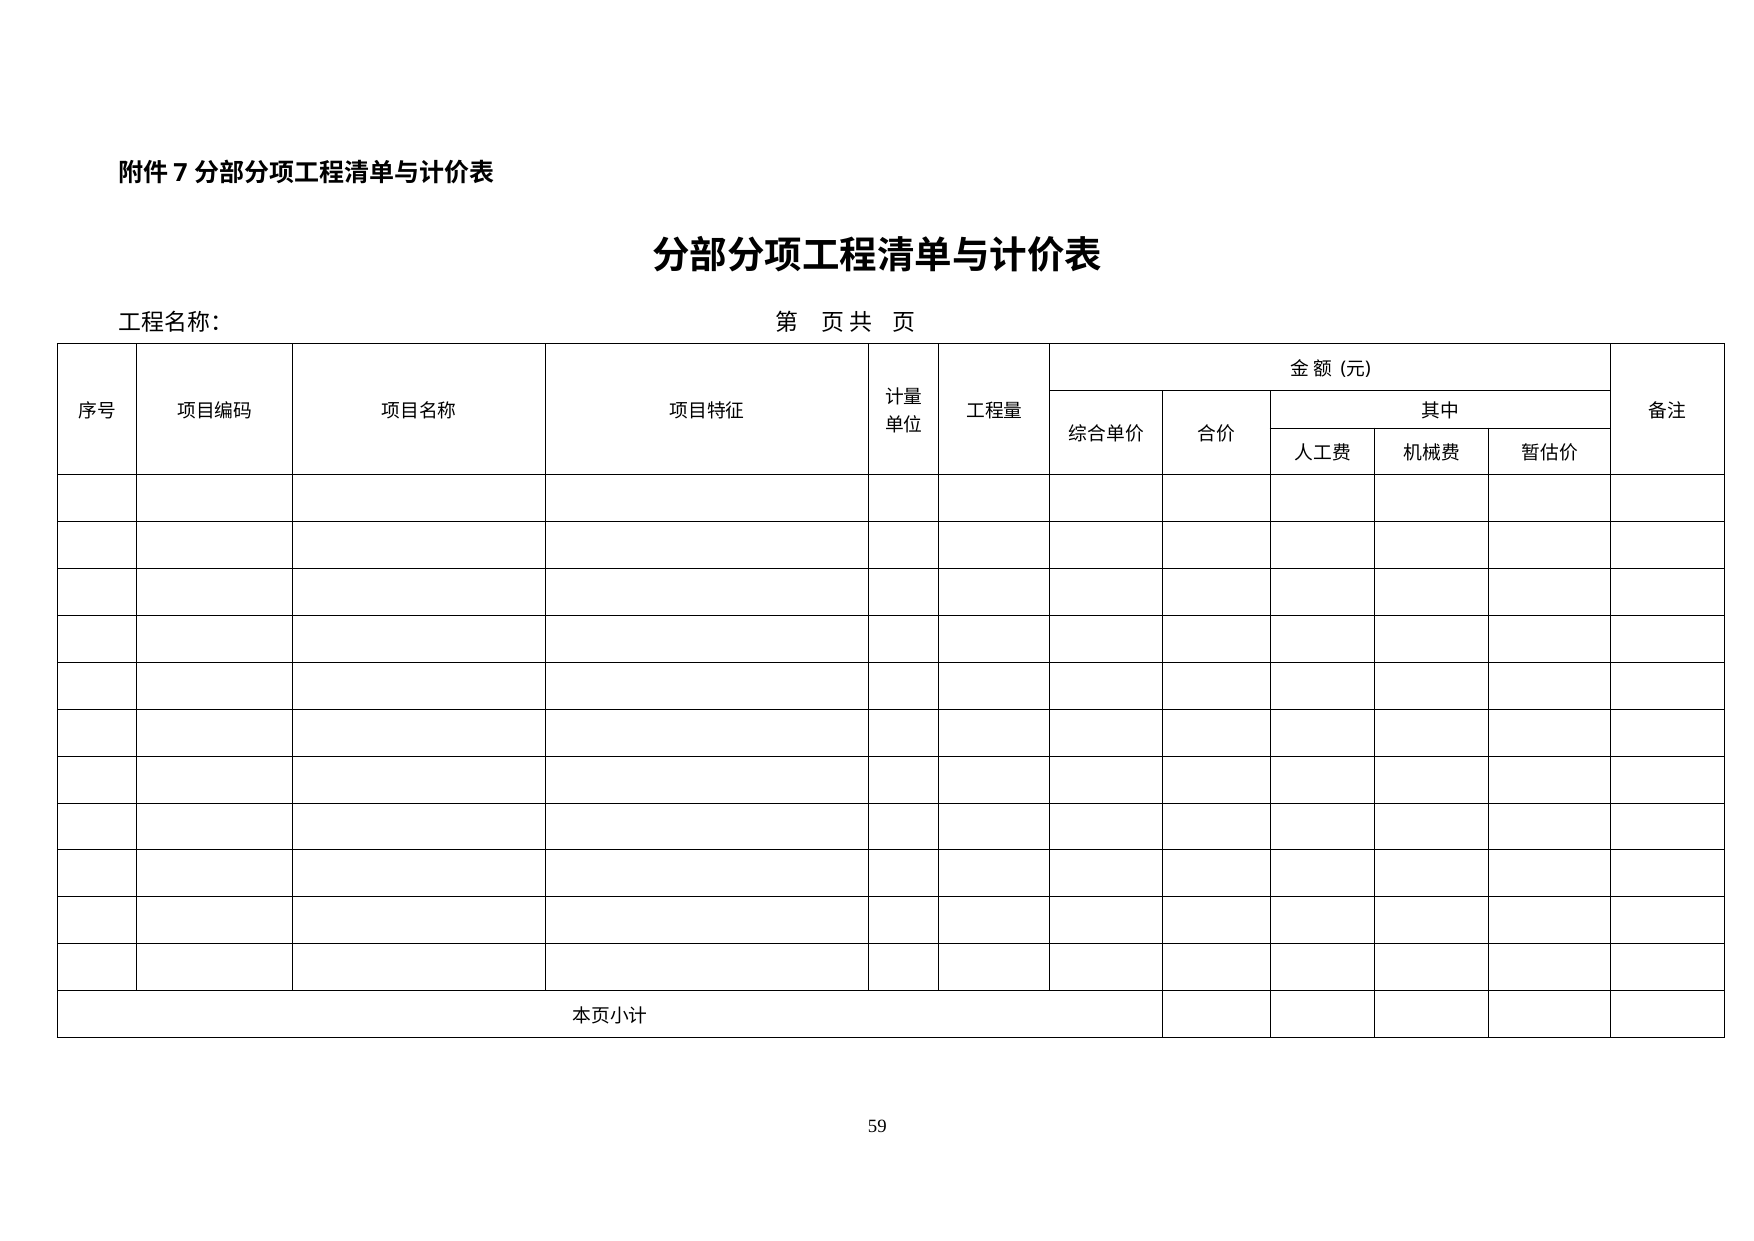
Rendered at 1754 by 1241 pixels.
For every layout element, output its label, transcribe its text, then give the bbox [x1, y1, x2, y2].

table_cell [1489, 991, 1610, 1037]
table_cell [1271, 897, 1374, 943]
table_cell [1271, 710, 1374, 756]
table_cell [58, 804, 136, 849]
table_cell [869, 663, 938, 709]
table_cell [1271, 804, 1374, 849]
table_cell [137, 757, 292, 802]
table_cell [546, 804, 868, 849]
table_cell [1611, 850, 1724, 896]
table_cell [1163, 710, 1270, 756]
table_cell [869, 804, 938, 849]
table_header 项目名称 [293, 344, 545, 474]
table_cell [546, 569, 868, 615]
table_cell [1611, 757, 1724, 802]
table_cell [869, 710, 938, 756]
table_cell [1163, 616, 1270, 662]
table_cell [1375, 616, 1488, 662]
table_cell 本页小计 [58, 991, 1162, 1037]
table_cell [1489, 897, 1610, 943]
table_cell [293, 569, 545, 615]
table_cell [869, 944, 938, 990]
table_cell [1489, 944, 1610, 990]
table_cell 其中 [1271, 391, 1610, 427]
table_cell [137, 663, 292, 709]
table_cell [869, 897, 938, 943]
table_cell [1611, 522, 1724, 568]
table_cell [939, 616, 1049, 662]
table_cell [1271, 991, 1374, 1037]
table_cell [1050, 522, 1162, 568]
table_cell [1489, 569, 1610, 615]
table_cell [939, 850, 1049, 896]
table_cell [1611, 991, 1724, 1037]
table_cell [1050, 804, 1162, 849]
table_cell [869, 850, 938, 896]
table_cell [293, 757, 545, 802]
table_cell [939, 522, 1049, 568]
table_cell [1611, 475, 1724, 521]
table_cell [1163, 944, 1270, 990]
text 分部分项工程清单与计价表 [118, 218, 1636, 281]
table_cell [1271, 616, 1374, 662]
table_cell [1050, 616, 1162, 662]
table_cell [869, 475, 938, 521]
table_cell [293, 616, 545, 662]
table_cell [1050, 944, 1162, 990]
table_cell [1050, 710, 1162, 756]
table_cell [293, 804, 545, 849]
table_cell [546, 897, 868, 943]
table_cell [1375, 569, 1488, 615]
table_cell [1611, 944, 1724, 990]
table_cell [1489, 522, 1610, 568]
subtitle 附件7 分部分项工程清单与计价表 [118, 145, 1636, 191]
table_cell [1271, 944, 1374, 990]
table_cell [939, 710, 1049, 756]
table_cell [869, 757, 938, 802]
table_cell [293, 944, 545, 990]
table_cell [546, 663, 868, 709]
table_cell [1375, 663, 1488, 709]
table_cell [546, 710, 868, 756]
table_cell [1050, 663, 1162, 709]
table_cell [1375, 710, 1488, 756]
table_cell [1489, 616, 1610, 662]
table_cell [546, 475, 868, 521]
text 工程名称： 第 页 共 页 [118, 281, 1636, 343]
table_cell [1375, 991, 1488, 1037]
table_cell [1611, 804, 1724, 849]
table_cell [1375, 850, 1488, 896]
table_cell 人工费 [1271, 429, 1374, 474]
table_cell 机械费 [1375, 429, 1488, 474]
table_cell [137, 475, 292, 521]
table_cell [58, 897, 136, 943]
table_cell [58, 522, 136, 568]
table_cell [1163, 522, 1270, 568]
table_cell [546, 944, 868, 990]
table_cell [1271, 475, 1374, 521]
table_header 工程量 [939, 344, 1049, 474]
table_cell [293, 897, 545, 943]
table_cell [546, 616, 868, 662]
table_cell 合价 [1163, 391, 1270, 474]
table_cell [293, 850, 545, 896]
table_cell [58, 710, 136, 756]
table_cell [1050, 569, 1162, 615]
table_cell [1489, 475, 1610, 521]
table_cell [1489, 804, 1610, 849]
table_cell [1163, 663, 1270, 709]
table_cell [293, 710, 545, 756]
table_header 金 额 (元) [1050, 344, 1610, 390]
table_cell [1050, 897, 1162, 943]
table_cell [1375, 475, 1488, 521]
table_cell [293, 663, 545, 709]
table_cell [1271, 569, 1374, 615]
table_cell 综合单价 [1050, 391, 1162, 474]
table_cell [939, 757, 1049, 802]
table_cell [1163, 850, 1270, 896]
table_cell [546, 522, 868, 568]
table_cell [1271, 850, 1374, 896]
table_header 备注 [1611, 344, 1724, 474]
table_cell [939, 569, 1049, 615]
table_cell [137, 522, 292, 568]
table_cell [1163, 991, 1270, 1037]
table_header 序号 [58, 344, 136, 474]
table_cell [1489, 757, 1610, 802]
table_cell [939, 663, 1049, 709]
table_cell [293, 475, 545, 521]
table_cell [58, 475, 136, 521]
table_cell [1611, 897, 1724, 943]
table_header 计量 单位 [869, 344, 938, 474]
table_cell [1050, 475, 1162, 521]
table_cell [137, 804, 292, 849]
table_cell [137, 710, 292, 756]
table_cell [58, 616, 136, 662]
table_cell [1163, 475, 1270, 521]
table_cell [1163, 757, 1270, 802]
table_cell [939, 897, 1049, 943]
table_header 项目编码 [137, 344, 292, 474]
table_cell [1050, 757, 1162, 802]
table_cell [1163, 569, 1270, 615]
table_cell [939, 475, 1049, 521]
table_cell [1050, 850, 1162, 896]
table_cell [1489, 663, 1610, 709]
table_cell [58, 757, 136, 802]
table_cell [1611, 616, 1724, 662]
table_cell [137, 616, 292, 662]
table_cell [1271, 522, 1374, 568]
table_cell [1163, 897, 1270, 943]
table_cell [137, 944, 292, 990]
table_cell [1489, 850, 1610, 896]
table_cell [58, 850, 136, 896]
table_cell [1611, 710, 1724, 756]
table_cell [939, 944, 1049, 990]
table_cell [869, 569, 938, 615]
table_cell 暂估价 [1489, 429, 1610, 474]
table_cell [1375, 897, 1488, 943]
table_cell [1163, 804, 1270, 849]
table_cell [1271, 757, 1374, 802]
table_cell [1375, 522, 1488, 568]
table_cell [137, 569, 292, 615]
table_cell [1489, 710, 1610, 756]
table_cell [1271, 663, 1374, 709]
table_cell [58, 663, 136, 709]
table_cell [137, 850, 292, 896]
table_cell [58, 944, 136, 990]
table_cell [293, 522, 545, 568]
table_cell [1611, 569, 1724, 615]
table_cell [1611, 663, 1724, 709]
table_cell [546, 757, 868, 802]
table_cell [869, 522, 938, 568]
table_cell [137, 897, 292, 943]
table_cell [1375, 757, 1488, 802]
table_cell [546, 850, 868, 896]
table_cell [939, 804, 1049, 849]
table_header 项目特征 [546, 344, 868, 474]
table_cell [58, 569, 136, 615]
table_cell [869, 616, 938, 662]
table_cell [1375, 944, 1488, 990]
table_cell [1375, 804, 1488, 849]
